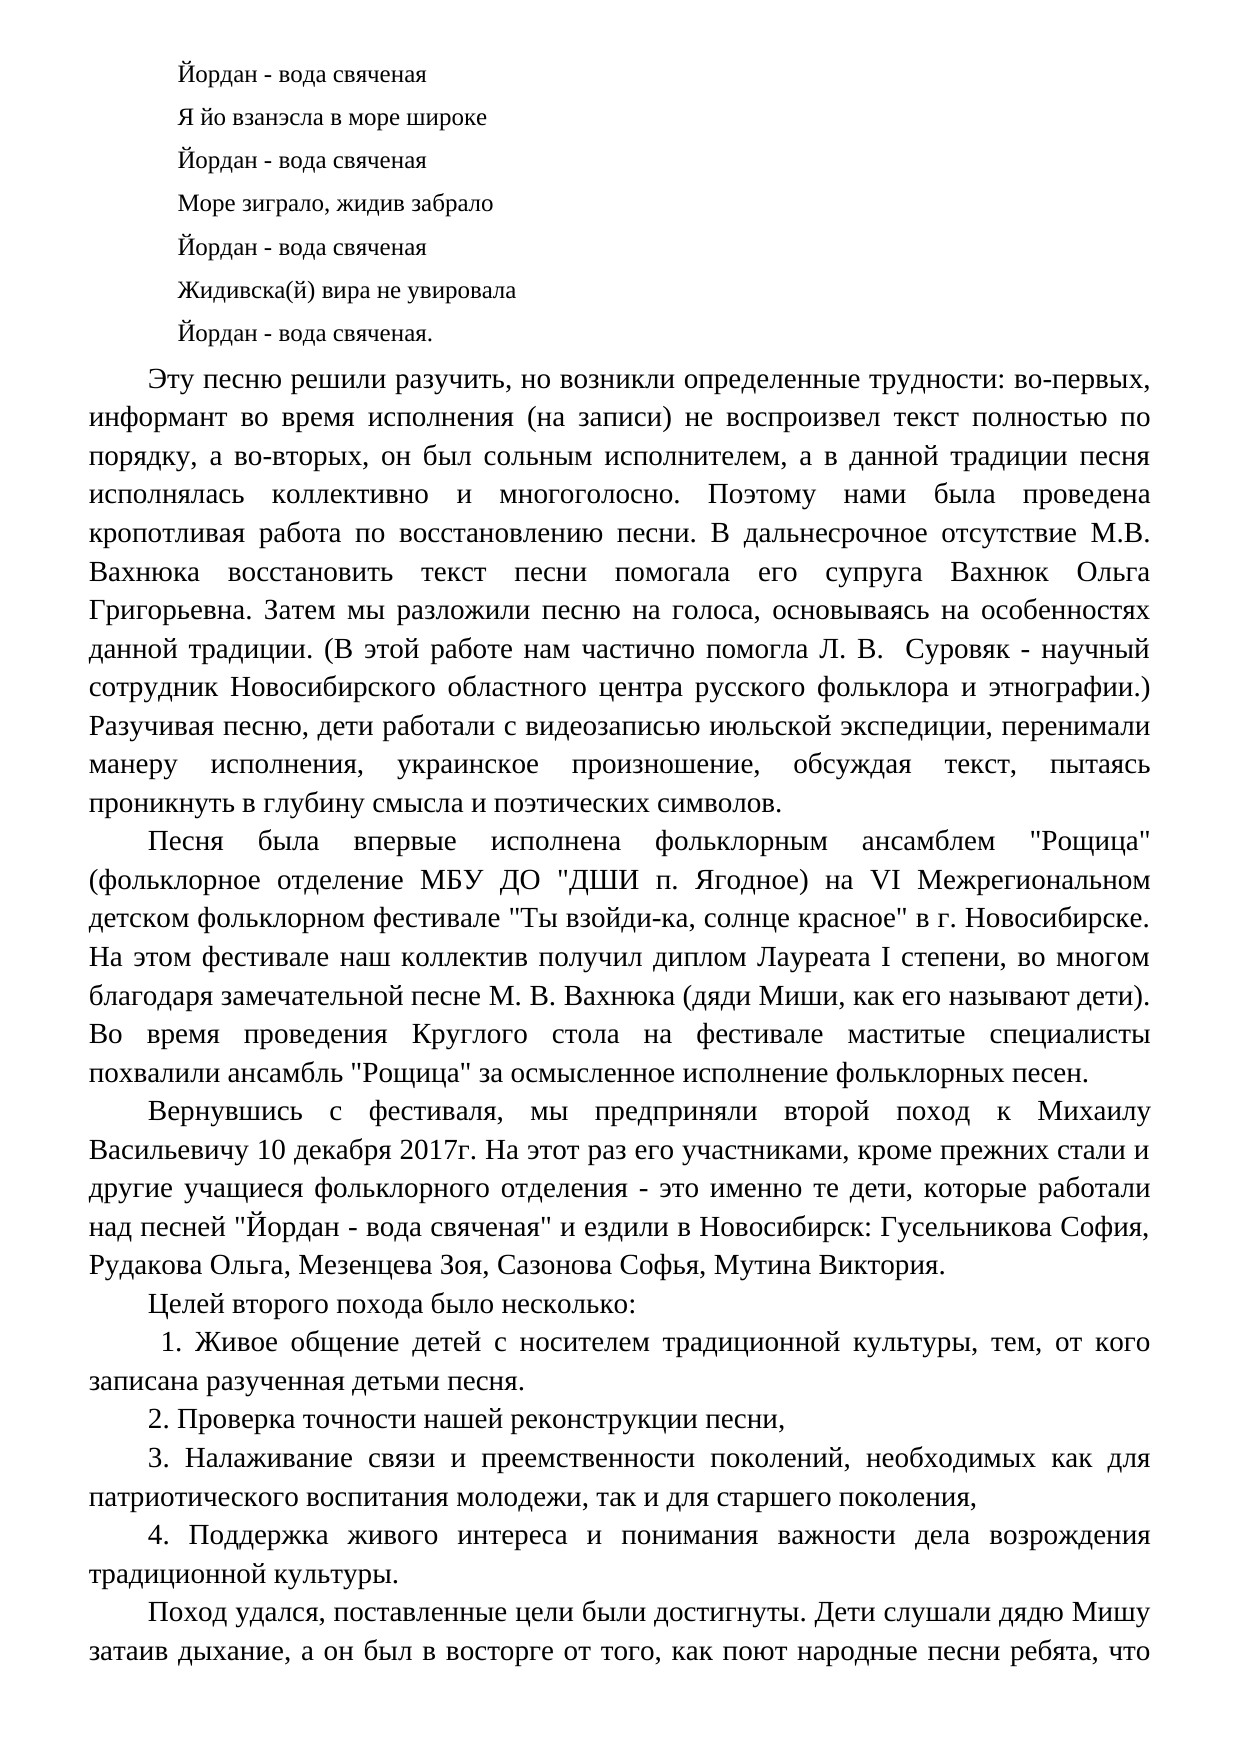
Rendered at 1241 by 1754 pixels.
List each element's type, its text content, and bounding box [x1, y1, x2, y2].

text 4. Поддержка живого интереса и понимания важности дела возрождения традиционной культуры. [88, 1517, 1152, 1589]
text 1. Живое общение детей с носителем традиционной культуры, тем, от кого записана разученная детьми песня. [88, 1324, 1152, 1397]
text Эту песню решили разучить, но возникли определенные трудности: во-первых, информант во время исполнения (на записи) не воспроизвел текст полностью по порядку, а во-вторых, он был сольным исполнителем, а в данной традиции песня исполнялась коллективно и многоголосно. Поэтому нами была проведена кропотливая работа по восстановлению песни. В дальнесрочное отсутствие М.В. Вахнюка восстановить текст песни помогала его супруга Вахнюк Ольга Григорьевна. Затем мы разложили песню на голоса, основываясь на особенностях данной традиции. (В этой работе нам частично помогла Л. В. Суровяк - научный сотрудник Новосибирского областного центра русского фольклора и этнографии.) Разучивая песню, дети работали с видеозаписью июльской экспедиции, перенимали манеру исполнения, украинское произношение, обсуждая текст, пытаясь проникнуть в глубину смысла и поэтических символов. [88, 361, 1152, 818]
text Йордан - вода свяченая [177, 232, 1152, 260]
text Жидивска(й) вира не увировала [177, 275, 1152, 303]
text Целей второго похода было несколько: [88, 1286, 1152, 1319]
text Йордан - вода свяченая [177, 145, 1152, 174]
text Йордан - вода свяченая [177, 59, 1152, 88]
text Я йо взанэсла в море широке [177, 102, 1152, 131]
text 3. Налаживание связи и преемственности поколений, необходимых как для патриотического воспитания молодежи, так и для старшего поколения, [88, 1440, 1152, 1512]
text Море зиграло, жидив забрало [177, 188, 1152, 217]
text 2. Проверка точности нашей реконструкции песни, [88, 1402, 1152, 1435]
text Вернувшись с фестиваля, мы предприняли второй поход к Михаилу Васильевичу 10 декабря 2017г. На этот раз его участниками, кроме прежних стали и другие учащиеся фольклорного отделения - это именно те дети, которые работали над песней "Йордан - вода свяченая" и ездили в Новосибирск: Гусельникова София, Рудакова Ольга, Мезенцева Зоя, Сазонова Софья, Мутина Виктория. [88, 1093, 1152, 1281]
text Песня была впервые исполнена фольклорным ансамблем "Рощица" (фольклорное отделение МБУ ДО "ДШИ п. Ягодное) на VI Межрегиональном детском фольклорном фестивале "Ты взойди-ка, солнце красное" в г. Новосибирске. На этом фестивале наш коллектив получил диплом Лауреата I степени, во многом благодаря замечательной песне М. В. Вахнюка (дяди Миши, как его называют дети). Во время проведения Круглого стола на фестивале маститые специалисты похвалили ансамбль "Рощица" за осмысленное исполнение фольклорных песен. [88, 823, 1152, 1088]
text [88, 1594, 1152, 1666]
text Йордан - вода свяченая. [177, 318, 1152, 347]
